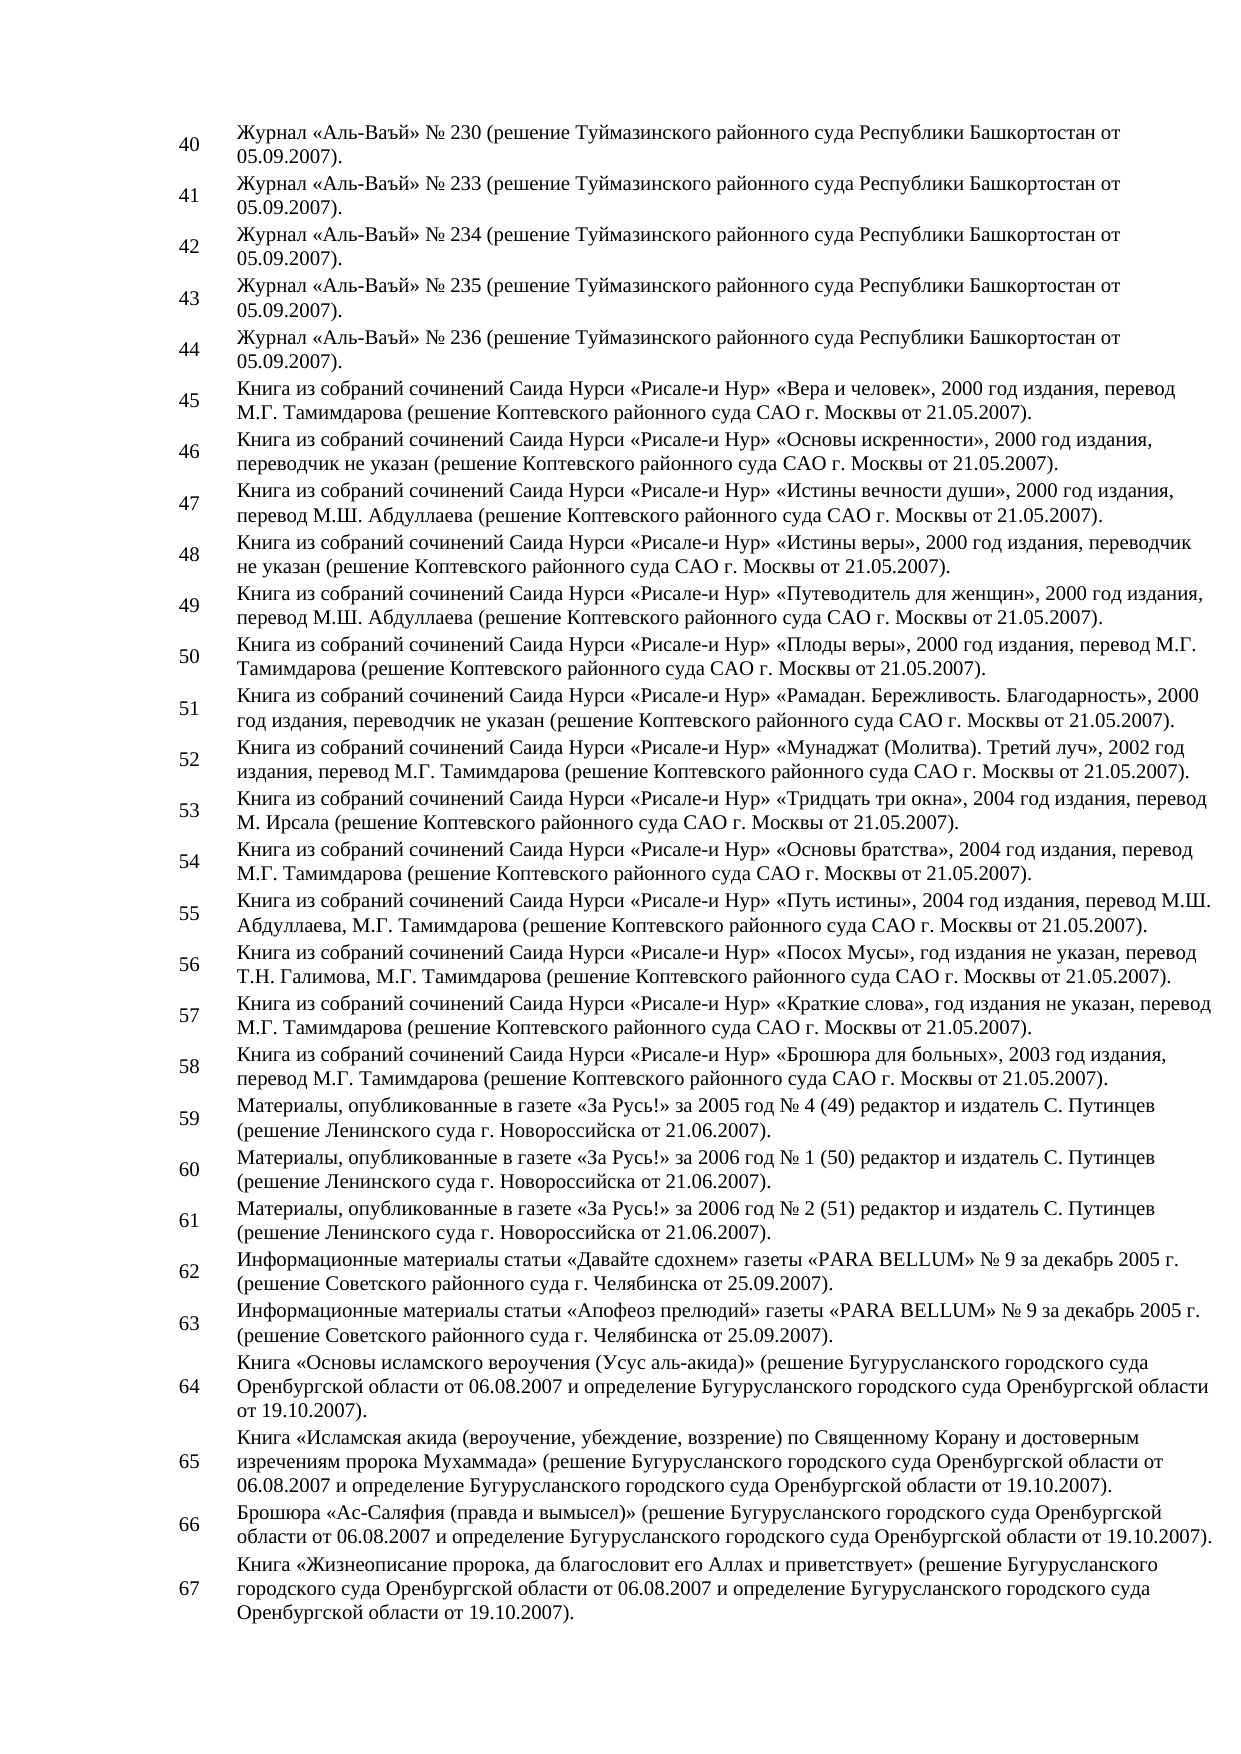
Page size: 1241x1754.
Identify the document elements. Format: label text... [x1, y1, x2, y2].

table_cell 53 [177, 784, 235, 836]
table_cell Книга из собраний сочинений Саида Нурси «Рисале-и Нур» «Посох Мусы», год издания не указан, перевод Т.Н. Галимова, М.Г. Тамимдарова (решение Коптевского районного суда САО г. Москвы от 21.05.2007). [235, 938, 1216, 989]
table_cell 59 [177, 1092, 235, 1143]
table_cell Книга из собраний сочинений Саида Нурси «Рисале-и Нур» «Истины вечности души», 2000 год издания, перевод М.Ш. Абдуллаева (решение Коптевского районного суда САО г. Москвы от 21.05.2007). [235, 477, 1216, 528]
table_cell Книга из собраний сочинений Саида Нурси «Рисале-и Нур» «Истины веры», 2000 год издания, переводчик не указан (решение Коптевского районного суда САО г. Москвы от 21.05.2007). [235, 528, 1216, 579]
table_cell 52 [177, 733, 235, 784]
table_cell 56 [177, 938, 235, 989]
table_cell Книга из собраний сочинений Саида Нурси «Рисале-и Нур» «Краткие слова», год издания не указан, перевод М.Г. Тамимдарова (решение Коптевского районного суда САО г. Москвы от 21.05.2007). [235, 989, 1216, 1041]
table_cell 42 [177, 221, 235, 272]
table_cell Книга «Жизнеописание пророка, да благословит его Аллах и приветствует» (решение Бугурусланского городского суда Оренбургской области от 06.08.2007 и определение Бугурусланского городского суда Оренбургской области от 19.10.2007). [235, 1550, 1216, 1625]
table_cell Материалы, опубликованные в газете «За Русь!» за 2006 год № 1 (50) редактор и издатель С. Путинцев (решение Ленинского суда г. Новороссийска от 21.06.2007). [235, 1143, 1216, 1194]
table_cell 49 [177, 579, 235, 631]
table_cell 50 [177, 631, 235, 682]
table_cell Материалы, опубликованные в газете «За Русь!» за 2005 год № 4 (49) редактор и издатель С. Путинцев (решение Ленинского суда г. Новороссийска от 21.06.2007). [235, 1092, 1216, 1143]
table_cell 46 [177, 426, 235, 477]
table_cell Журнал «Аль-Ваъй» № 234 (решение Туймазинского районного суда Республики Башкортостан от 05.09.2007). [235, 221, 1216, 272]
table_cell Книга из собраний сочинений Саида Нурси «Рисале-и Нур» «Мунаджат (Молитва). Третий луч», 2002 год издания, перевод М.Г. Тамимдарова (решение Коптевского районного суда САО г. Москвы от 21.05.2007). [235, 733, 1216, 784]
table_cell Книга из собраний сочинений Саида Нурси «Рисале-и Нур» «Основы искренности», 2000 год издания, переводчик не указан (решение Коптевского районного суда САО г. Москвы от 21.05.2007). [235, 426, 1216, 477]
table_cell 65 [177, 1424, 235, 1499]
table_cell Книга из собраний сочинений Саида Нурси «Рисале-и Нур» «Плоды веры», 2000 год издания, перевод М.Г. Тамимдарова (решение Коптевского районного суда САО г. Москвы от 21.05.2007). [235, 631, 1216, 682]
table_cell Книга из собраний сочинений Саида Нурси «Рисале-и Нур» «Тридцать три окна», 2004 год издания, перевод М. Ирсала (решение Коптевского районного суда САО г. Москвы от 21.05.2007). [235, 784, 1216, 836]
table_cell Информационные материалы статьи «Давайте сдохнем» газеты «PARA BELLUM» № 9 за декабрь 2005 г. (решение Советского районного суда г. Челябинска от 25.09.2007). [235, 1246, 1216, 1297]
table_cell 41 [177, 169, 235, 221]
table_cell Материалы, опубликованные в газете «За Русь!» за 2006 год № 2 (51) редактор и издатель С. Путинцев (решение Ленинского суда г. Новороссийска от 21.06.2007). [235, 1194, 1216, 1246]
table_cell 64 [177, 1348, 235, 1423]
table_cell Журнал «Аль-Ваъй» № 230 (решение Туймазинского районного суда Республики Башкортостан от 05.09.2007). [235, 118, 1216, 169]
table_cell 55 [177, 887, 235, 938]
table_cell 66 [177, 1499, 235, 1550]
table_cell 63 [177, 1297, 235, 1348]
table_cell 58 [177, 1041, 235, 1092]
table_cell 62 [177, 1246, 235, 1297]
table_cell Книга из собраний сочинений Саида Нурси «Рисале-и Нур» «Рамадан. Бережливость. Благодарность», 2000 год издания, переводчик не указан (решение Коптевского районного суда САО г. Москвы от 21.05.2007). [235, 682, 1216, 733]
table_cell 43 [177, 272, 235, 323]
table_cell Информационные материалы статьи «Апофеоз прелюдий» газеты «PARA BELLUM» № 9 за декабрь 2005 г. (решение Советского районного суда г. Челябинска от 25.09.2007). [235, 1297, 1216, 1348]
table_cell Книга из собраний сочинений Саида Нурси «Рисале-и Нур» «Вера и человек», 2000 год издания, перевод М.Г. Тамимдарова (решение Коптевского районного суда САО г. Москвы от 21.05.2007). [235, 374, 1216, 426]
table_cell 48 [177, 528, 235, 579]
table_cell Книга «Основы исламского вероучения (Усус аль-акида)» (решение Бугурусланского городского суда Оренбургской области от 06.08.2007 и определение Бугурусланского городского суда Оренбургской области от 19.10.2007). [235, 1348, 1216, 1423]
table_cell 61 [177, 1194, 235, 1246]
table_cell Книга из собраний сочинений Саида Нурси «Рисале-и Нур» «Брошюра для больных», 2003 год издания, перевод М.Г. Тамимдарова (решение Коптевского районного суда САО г. Москвы от 21.05.2007). [235, 1041, 1216, 1092]
table_cell 45 [177, 374, 235, 426]
table_cell Книга из собраний сочинений Саида Нурси «Рисале-и Нур» «Путь истины», 2004 год издания, перевод М.Ш. Абдуллаева, М.Г. Тамимдарова (решение Коптевского районного суда САО г. Москвы от 21.05.2007). [235, 887, 1216, 938]
table_cell Книга из собраний сочинений Саида Нурси «Рисале-и Нур» «Путеводитель для женщин», 2000 год издания, перевод М.Ш. Абдуллаева (решение Коптевского районного суда САО г. Москвы от 21.05.2007). [235, 579, 1216, 631]
table_cell Книга из собраний сочинений Саида Нурси «Рисале-и Нур» «Основы братства», 2004 год издания, перевод М.Г. Тамимдарова (решение Коптевского районного суда САО г. Москвы от 21.05.2007). [235, 836, 1216, 887]
table_cell 57 [177, 989, 235, 1041]
table_cell 60 [177, 1143, 235, 1194]
table_cell 51 [177, 682, 235, 733]
table_cell Журнал «Аль-Ваъй» № 233 (решение Туймазинского районного суда Республики Башкортостан от 05.09.2007). [235, 169, 1216, 221]
table_cell Журнал «Аль-Ваъй» № 235 (решение Туймазинского районного суда Республики Башкортостан от 05.09.2007). [235, 272, 1216, 323]
table_cell Журнал «Аль-Ваъй» № 236 (решение Туймазинского районного суда Республики Башкортостан от 05.09.2007). [235, 323, 1216, 374]
table_cell 54 [177, 836, 235, 887]
table_cell Книга «Исламская акида (вероучение, убеждение, воззрение) по Священному Корану и достоверным изречениям пророка Мухаммада» (решение Бугурусланского городского суда Оренбургской области от 06.08.2007 и определение Бугурусланского городского суда Оренбургской области от 19.10.2007). [235, 1424, 1216, 1499]
table_cell 67 [177, 1550, 235, 1625]
table_cell Брошюра «Ас-Саляфия (правда и вымысел)» (решение Бугурусланского городского суда Оренбургской области от 06.08.2007 и определение Бугурусланского городского суда Оренбургской области от 19.10.2007). [235, 1499, 1216, 1550]
table_cell 44 [177, 323, 235, 374]
table_cell 40 [177, 118, 235, 169]
table_cell 47 [177, 477, 235, 528]
